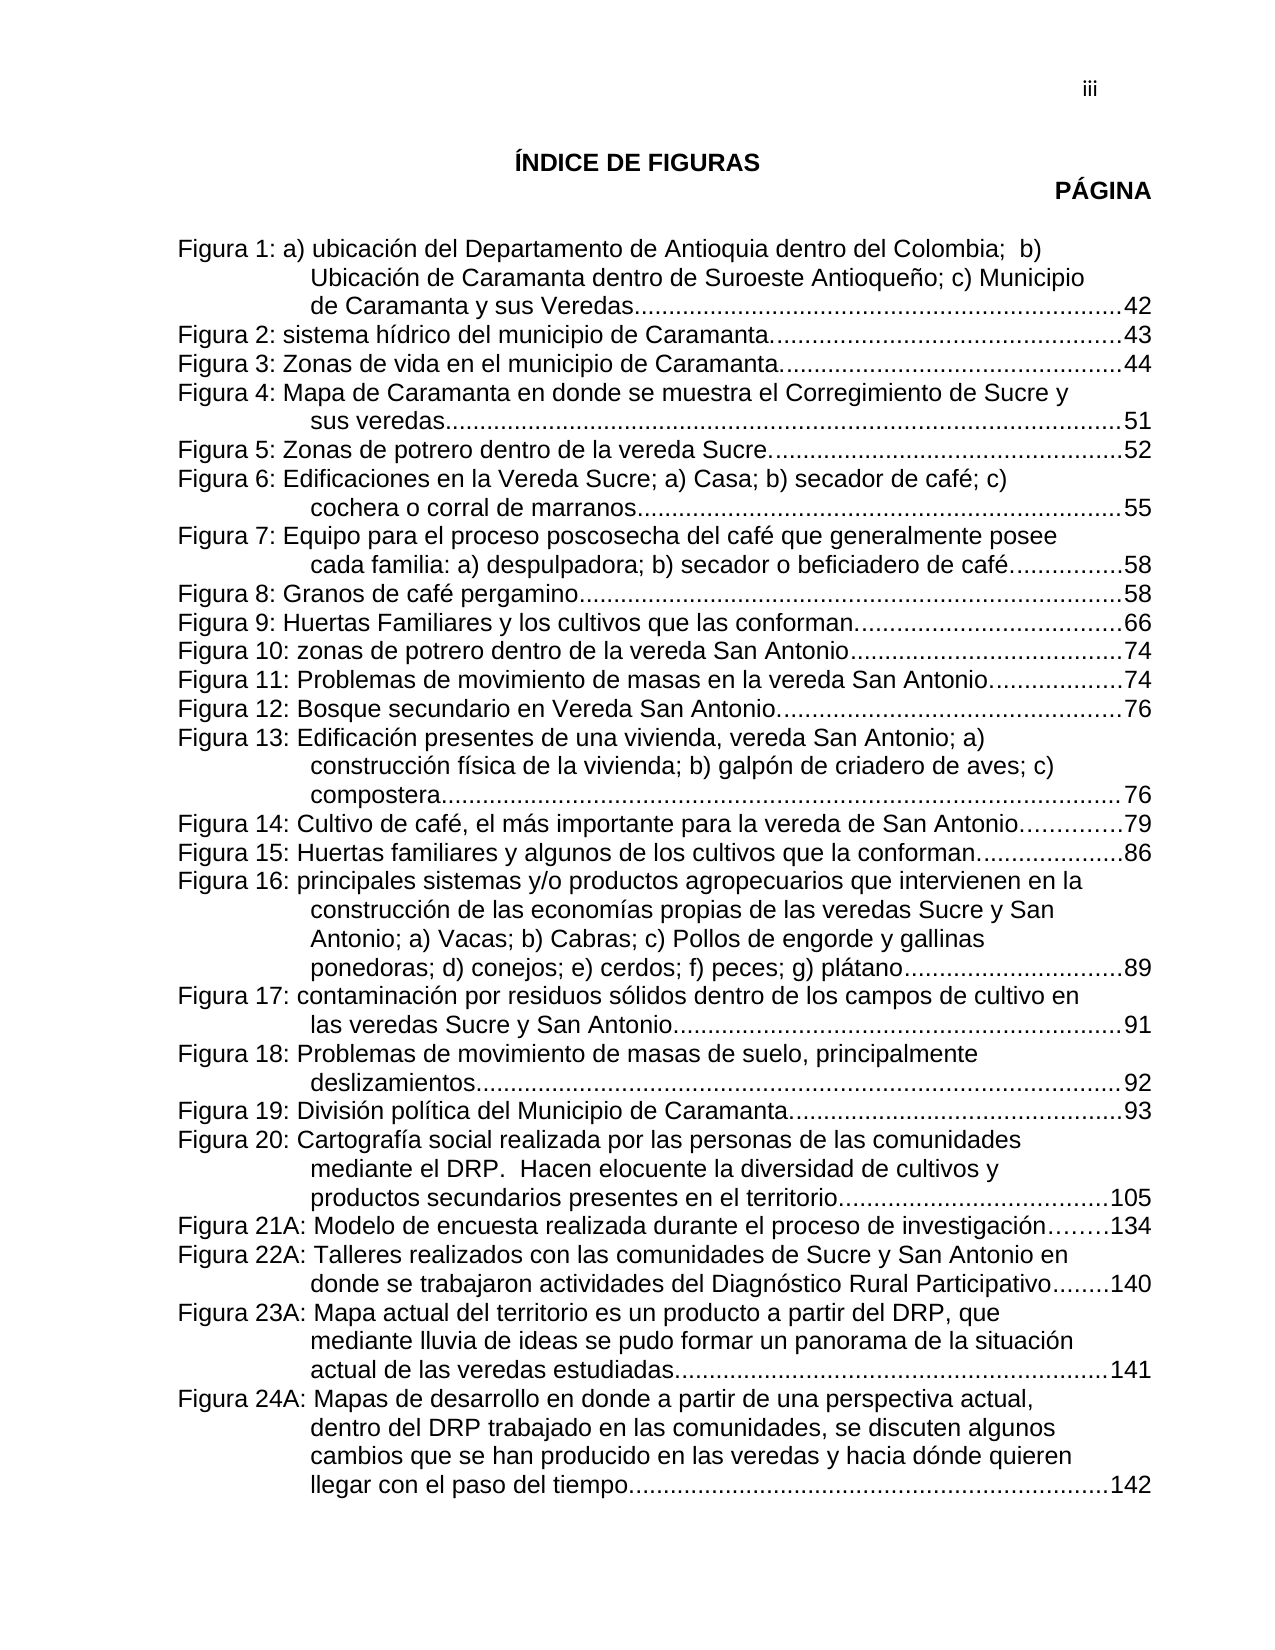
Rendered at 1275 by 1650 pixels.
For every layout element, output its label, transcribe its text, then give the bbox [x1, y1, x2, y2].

text Figura 9: Huertas Familiares y los cultivos que las conforman. 66 [177, 608, 1098, 636]
text Figura 13: Edificación presentes de una vivienda, vereda San Antonio; a) construcción física de la vivienda; b) galpón de criadero de aves; c) compostera 76 [177, 723, 1098, 809]
text Figura 17: contaminación por residuos sólidos dentro de los campos de cultivo en las veredas Sucre y San Antonio. 91 [177, 981, 1098, 1039]
text Figura 21A: Modelo de encuesta realizada durante el proceso de investigación 134 [177, 1211, 1098, 1240]
text Figura 12: Bosque secundario en Vereda San Antonio. 76 [177, 694, 1098, 723]
text Figura 22A: Talleres realizados con las comunidades de Sucre y San Antonio en donde se trabajaron actividades del Diagnóstico Rural Participativo 140 [177, 1240, 1098, 1298]
text Figura 16: principales sistemas y/o productos agropecuarios que intervienen en la construcción de las economías propias de las veredas Sucre y San Antonio; a) Vacas; b) Cabras; c) Pollos de engorde y gallinas ponedoras; d) conejos; e) cerdos; f) peces; g) plátano 89 [177, 866, 1098, 981]
text Figura 5: Zonas de potrero dentro de la vereda Sucre. 52 [177, 435, 1098, 464]
text Figura 19: División política del Municipio de Caramanta. 93 [177, 1096, 1098, 1125]
text Figura 4: Mapa de Caramanta en donde se muestra el Corregimiento de Sucre y sus veredas. 51 [177, 378, 1098, 435]
text PÁGINA [177, 176, 1152, 205]
text Figura 24A: Mapas de desarrollo en donde a partir de una perspectiva actual, dentro del DRP trabajado en las comunidades, se discuten algunos cambios que se han producido en las veredas y hacia dónde quieren llegar con el paso del tiempo. 142 [177, 1384, 1098, 1499]
text Figura 7: Equipo para el proceso poscosecha del café que generalmente posee cada familia: a) despulpadora; b) secador o beficiadero de café. 58 [177, 521, 1098, 579]
text Figura 6: Edificaciones en la Vereda Sucre; a) Casa; b) secador de café; c) cochera o corral de marranos 55 [177, 464, 1098, 521]
text ÍNDICE DE FIGURAS [177, 148, 1098, 176]
text Figura 18: Problemas de movimiento de masas de suelo, principalmente deslizamientos. 92 [177, 1039, 1098, 1096]
text Figura 8: Granos de café pergamino 58 [177, 579, 1098, 608]
text Figura 2: sistema hídrico del municipio de Caramanta. 43 [177, 320, 1098, 349]
text Figura 23A: Mapa actual del territorio es un producto a partir del DRP, que mediante lluvia de ideas se pudo formar un panorama de la situación actual de las veredas estudiadas. 141 [177, 1298, 1098, 1384]
text Figura 11: Problemas de movimiento de masas en la vereda San Antonio. 74 [177, 665, 1098, 694]
text Figura 14: Cultivo de café, el más importante para la vereda de San Antonio. 79 [177, 809, 1098, 838]
text Figura 15: Huertas familiares y algunos de los cultivos que la conforman. 86 [177, 838, 1098, 866]
text Figura 10: zonas de potrero dentro de la vereda San Antonio 74 [177, 636, 1098, 665]
text Figura 1: a) ubicación del Departamento de Antioquia dentro del Colombia; b) Ubicación de Caramanta dentro de Suroeste Antioqueño; c) Municipio de Caramanta y sus Veredas. 42 [177, 234, 1098, 320]
text Figura 3: Zonas de vida en el municipio de Caramanta. 44 [177, 349, 1098, 378]
text Figura 20: Cartografía social realizada por las personas de las comunidades mediante el DRP. Hacen elocuente la diversidad de cultivos y productos secundarios presentes en el territorio. 105 [177, 1125, 1098, 1211]
